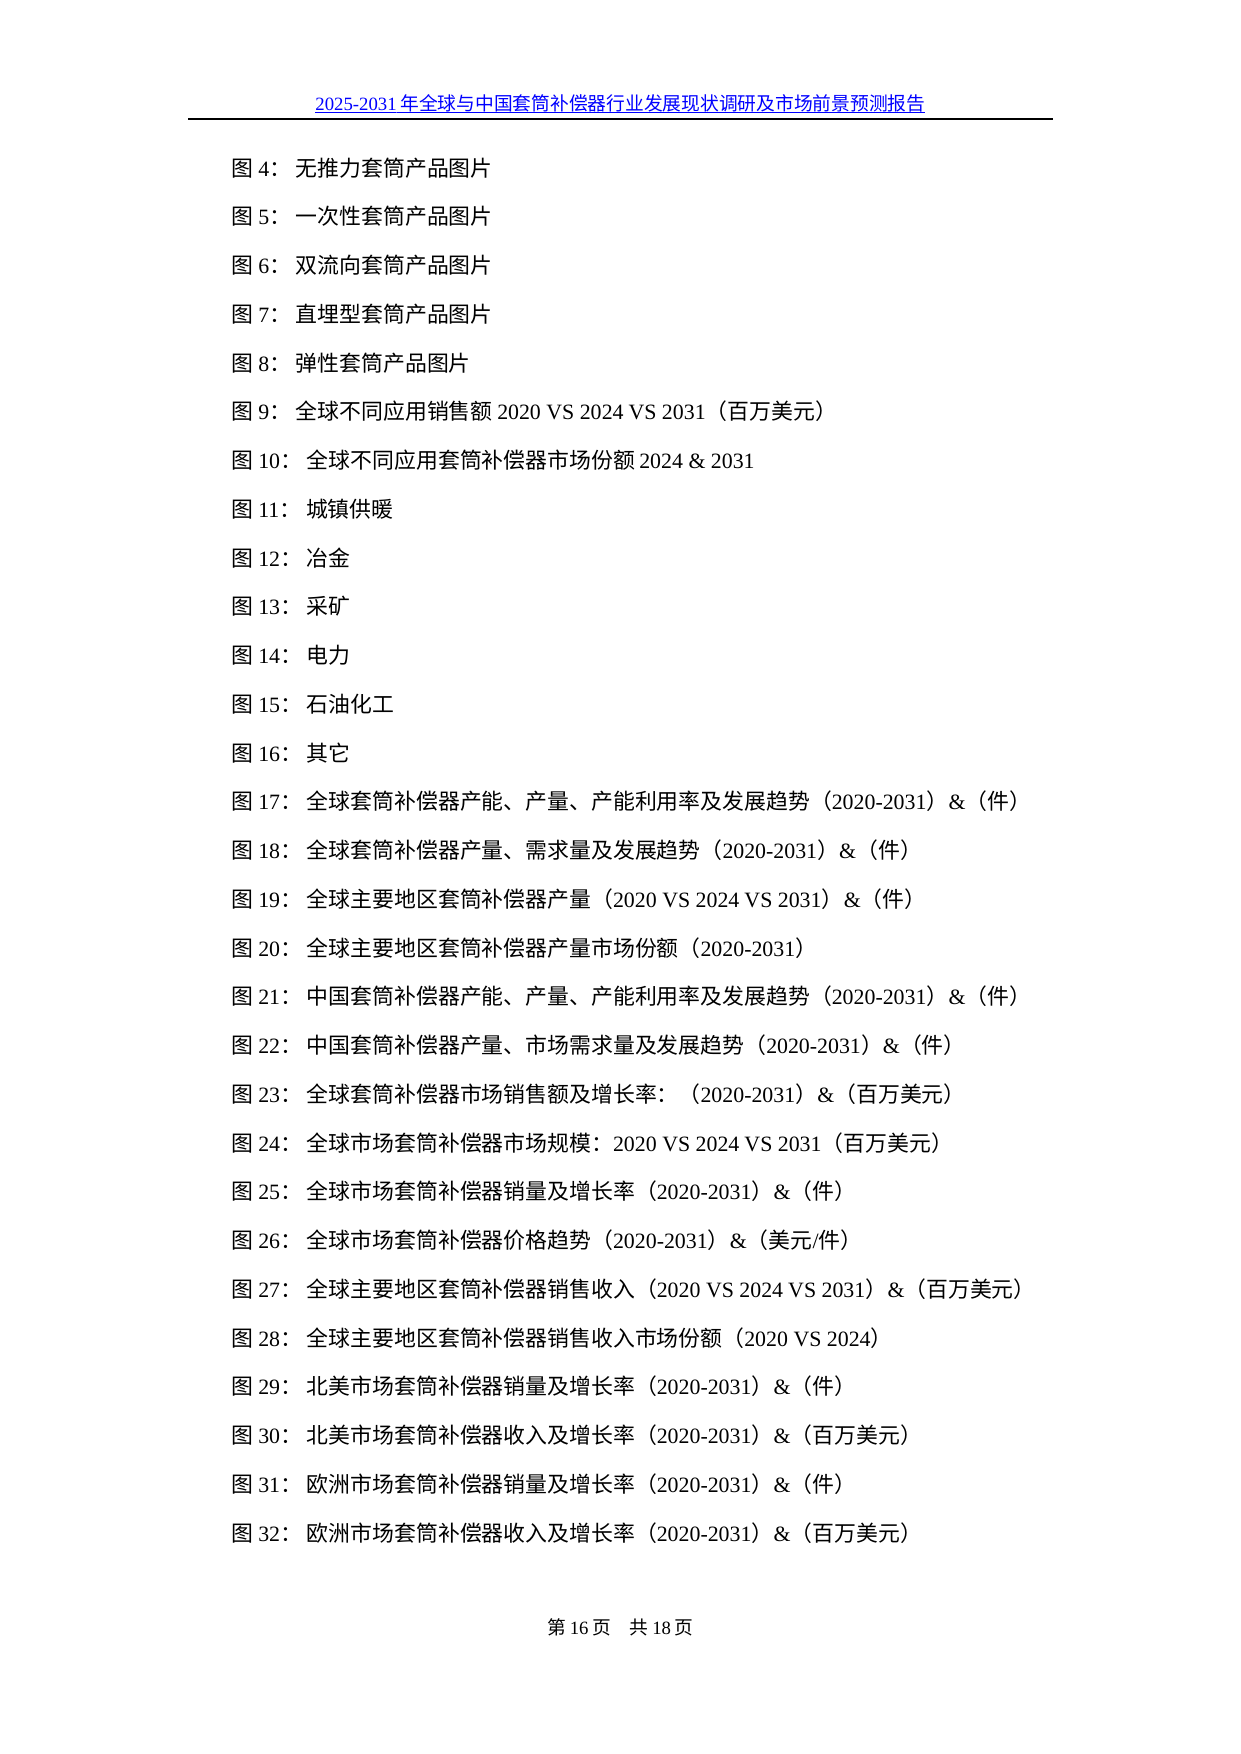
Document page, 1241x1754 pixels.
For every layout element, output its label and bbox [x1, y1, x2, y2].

text [187, 150, 1053, 1548]
